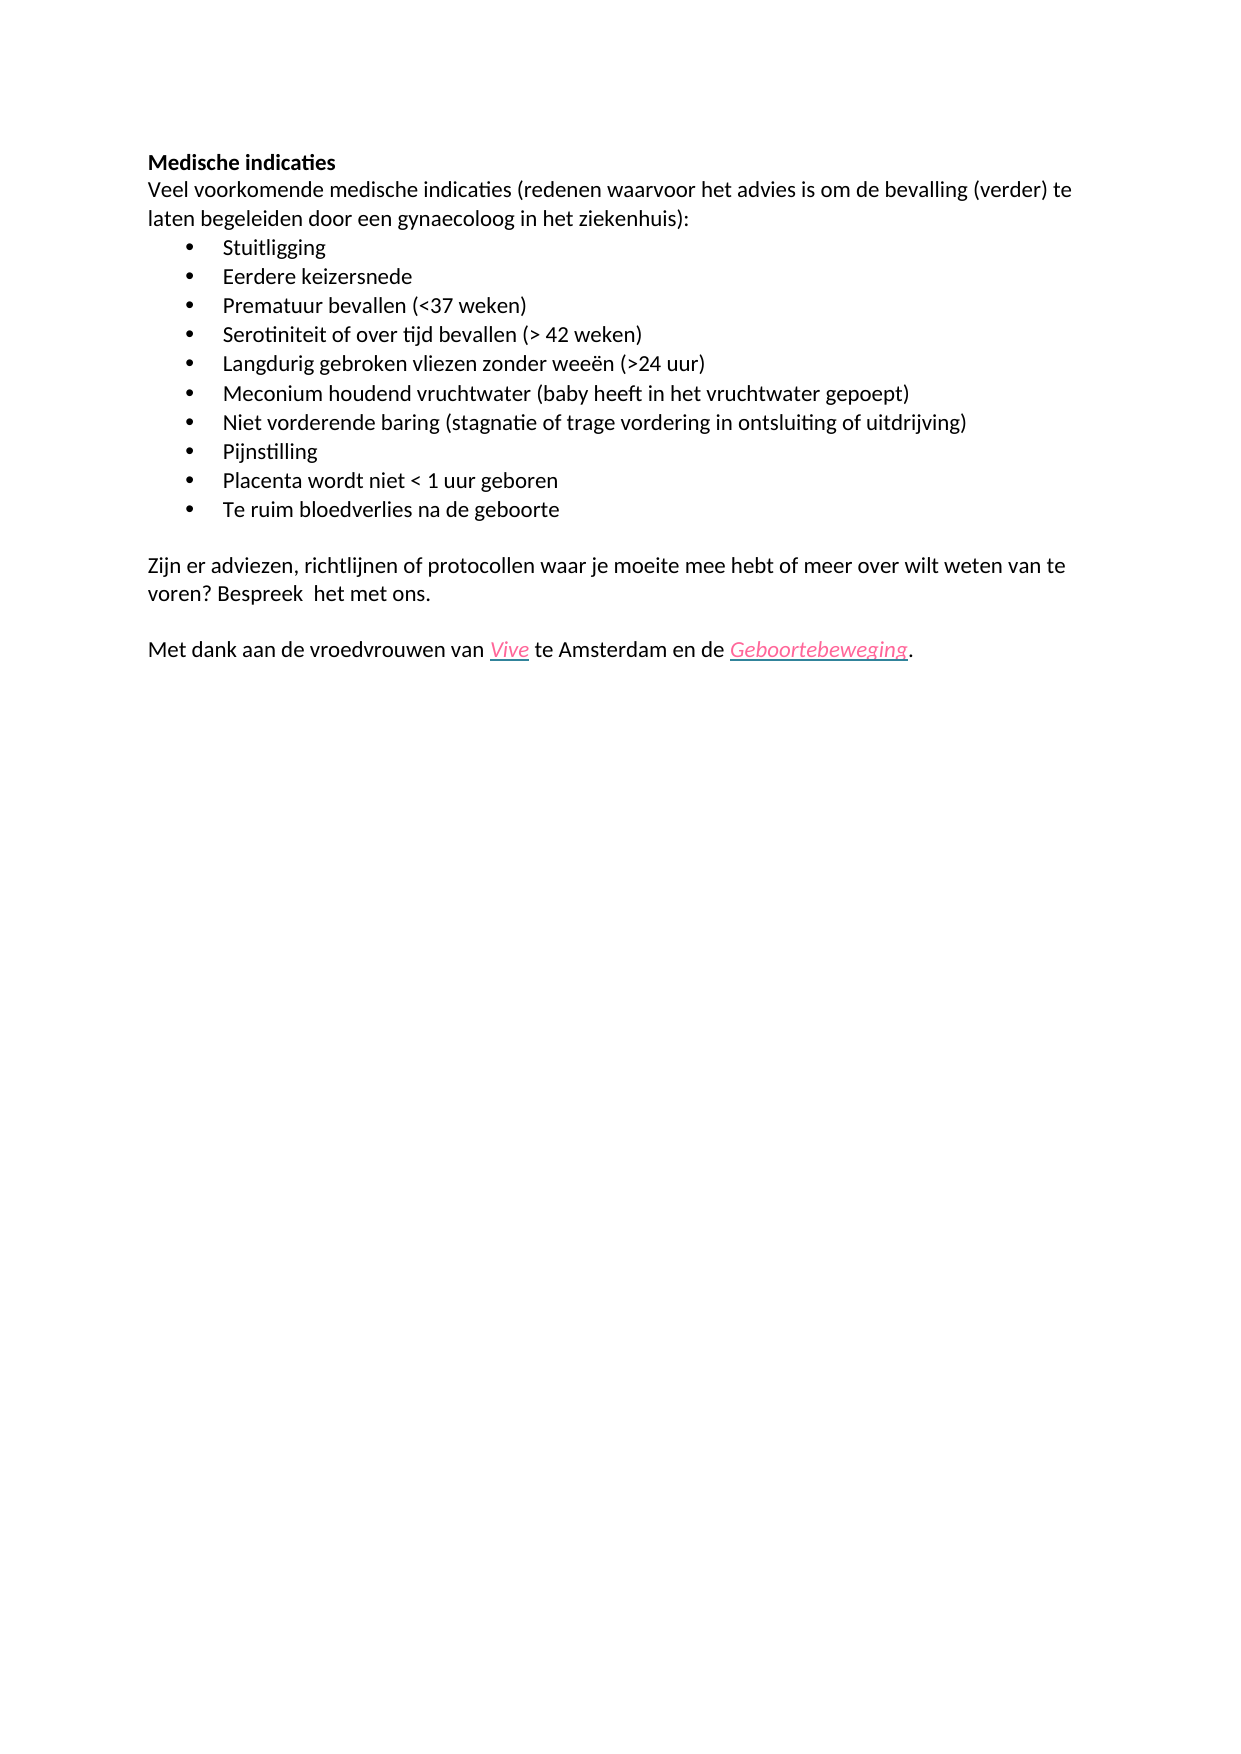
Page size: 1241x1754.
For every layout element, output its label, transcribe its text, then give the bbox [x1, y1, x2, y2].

list Te ruim bloedverlies na de geboorte [185, 494, 1093, 523]
list Pijnstilling [185, 436, 1093, 465]
list Meconium houdend vruchtwater (baby heeft in het vruchtwater gepoept) [185, 377, 1093, 407]
list Eerdere keizersnede [185, 261, 1093, 290]
text Zijn er adviezen, richtlijnen of protocollen waar je moeite mee hebt of meer over wilt weten van te voren? Bespreek het met ons. [148, 551, 1093, 607]
list Niet vorderende baring (stagnatie of trage vordering in ontsluiting of uitdrijving) [185, 407, 1093, 436]
text Medische indicaties [148, 148, 1093, 176]
text Veel voorkomende medische indicaties (redenen waarvoor het advies is om de bevalling (verder) te laten begeleiden door een gynaecoloog in het ziekenhuis): [148, 176, 1093, 232]
list Prematuur bevallen (<37 weken) [185, 290, 1093, 319]
list Serotiniteit of over tijd bevallen (> 42 weken) [185, 319, 1093, 348]
list Placenta wordt niet < 1 uur geboren [185, 465, 1093, 494]
text Met dank aan de vroedvrouwen van Vive te Amsterdam en de Geboortebeweging. [148, 635, 1093, 663]
list Langdurig gebroken vliezen zonder weeën (>24 uur) [185, 348, 1093, 377]
list Stuitligging [185, 232, 1093, 261]
